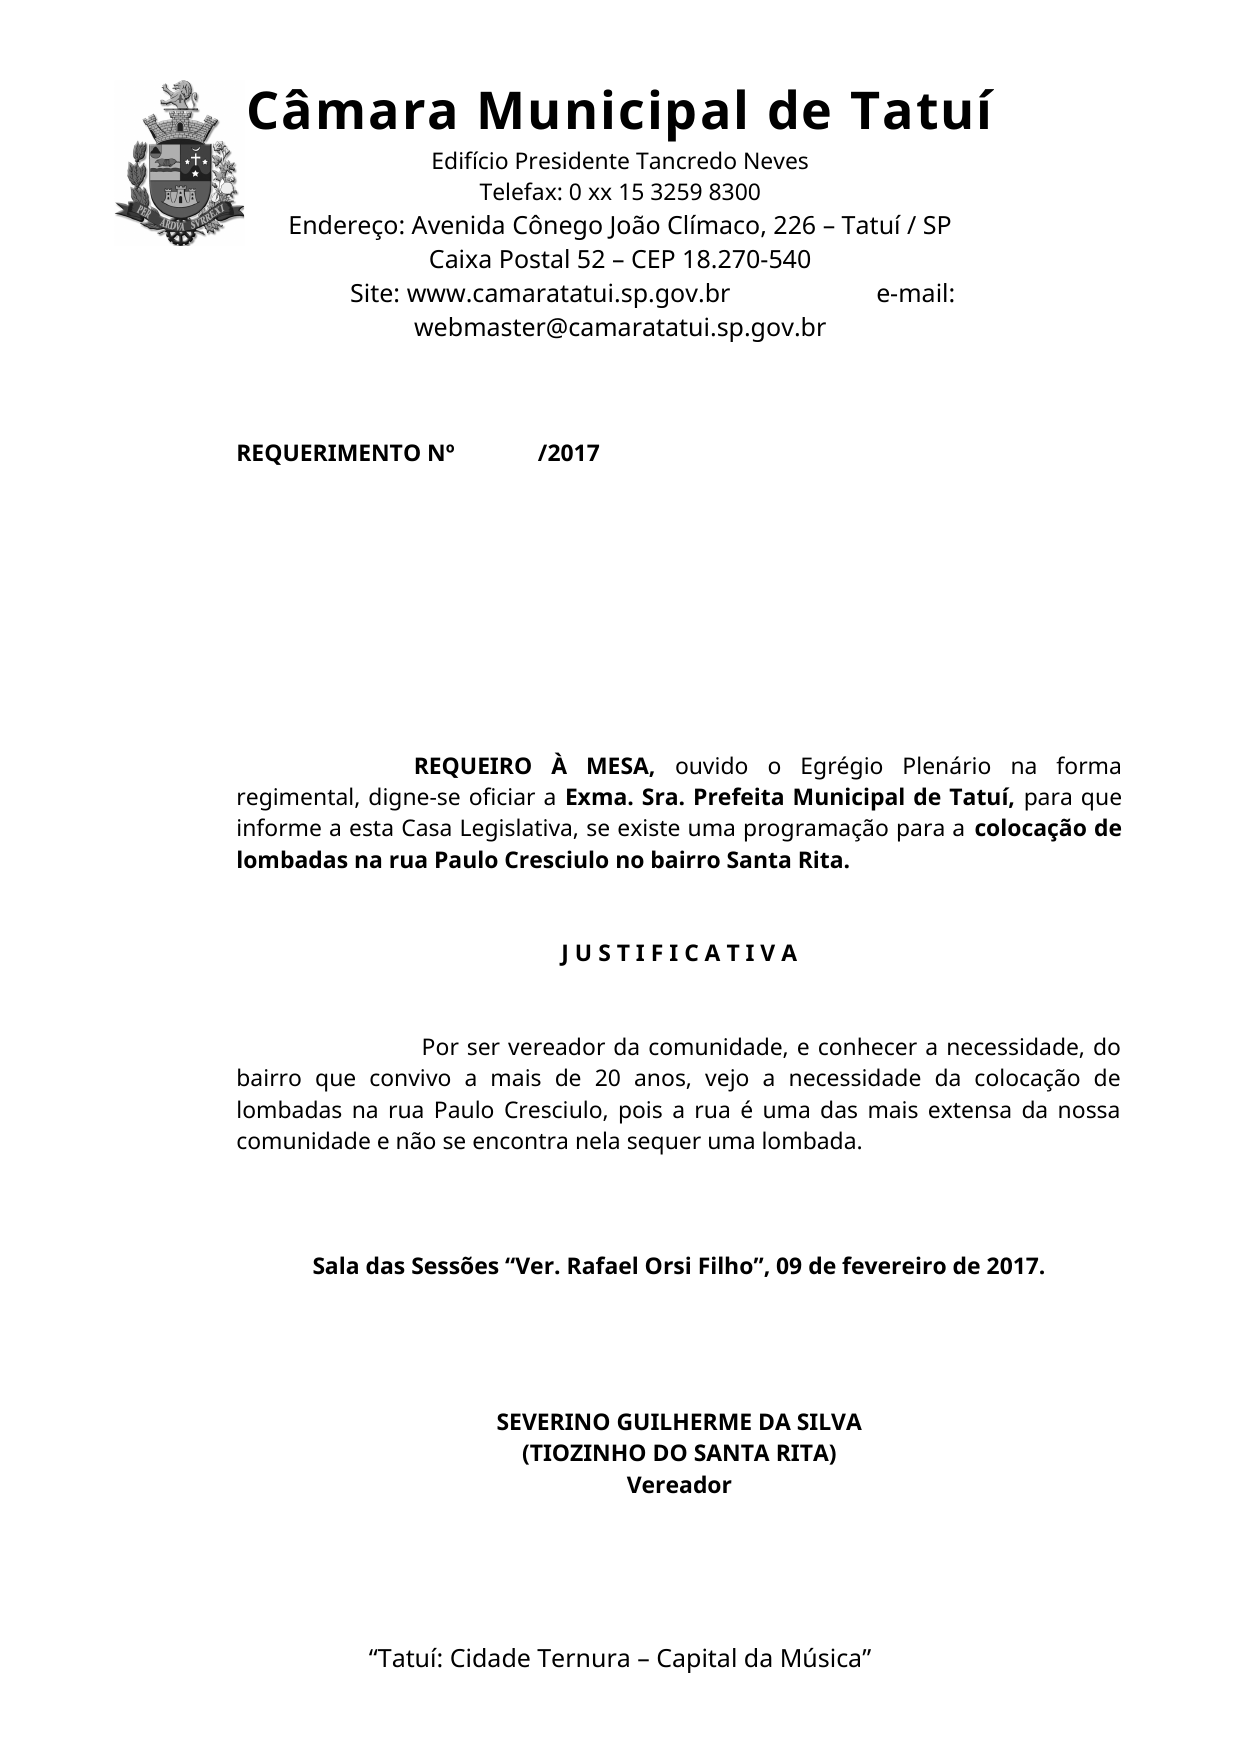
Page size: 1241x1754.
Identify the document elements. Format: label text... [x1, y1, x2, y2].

text Sala das Sessões “Ver. Rafael Orsi Filho”, 09 de fevereiro de 2017. [236, 1250, 1122, 1281]
text REQUERIMENTO Nº /2017 [236, 437, 1122, 468]
text REQUEIRO À MESA, ouvido o Egrégio Plenário na forma regimental, digne-se oficiar a Exma. Sra. Prefeita Municipal de Tatuí, para que informe a esta Casa Legislativa, se existe uma programação para a colocação de lombadas na rua Paulo Cresciulo no bairro Santa Rita. [236, 750, 1122, 875]
text J U S T I F I C A T I V A [236, 937, 1122, 968]
text (TIOZINHO DO SANTA RITA) [236, 1437, 1122, 1468]
text Vereador [236, 1468, 1122, 1500]
text Por ser vereador da comunidade, e conhecer a necessidade, do bairro que convivo a mais de 20 anos, vejo a necessidade da colocação de lombadas na rua Paulo Cresciulo, pois a rua é uma das mais extensa da nossa comunidade e não se encontra nela sequer uma lombada. [236, 1031, 1122, 1156]
text SEVERINO GUILHERME DA SILVA [236, 1406, 1122, 1437]
